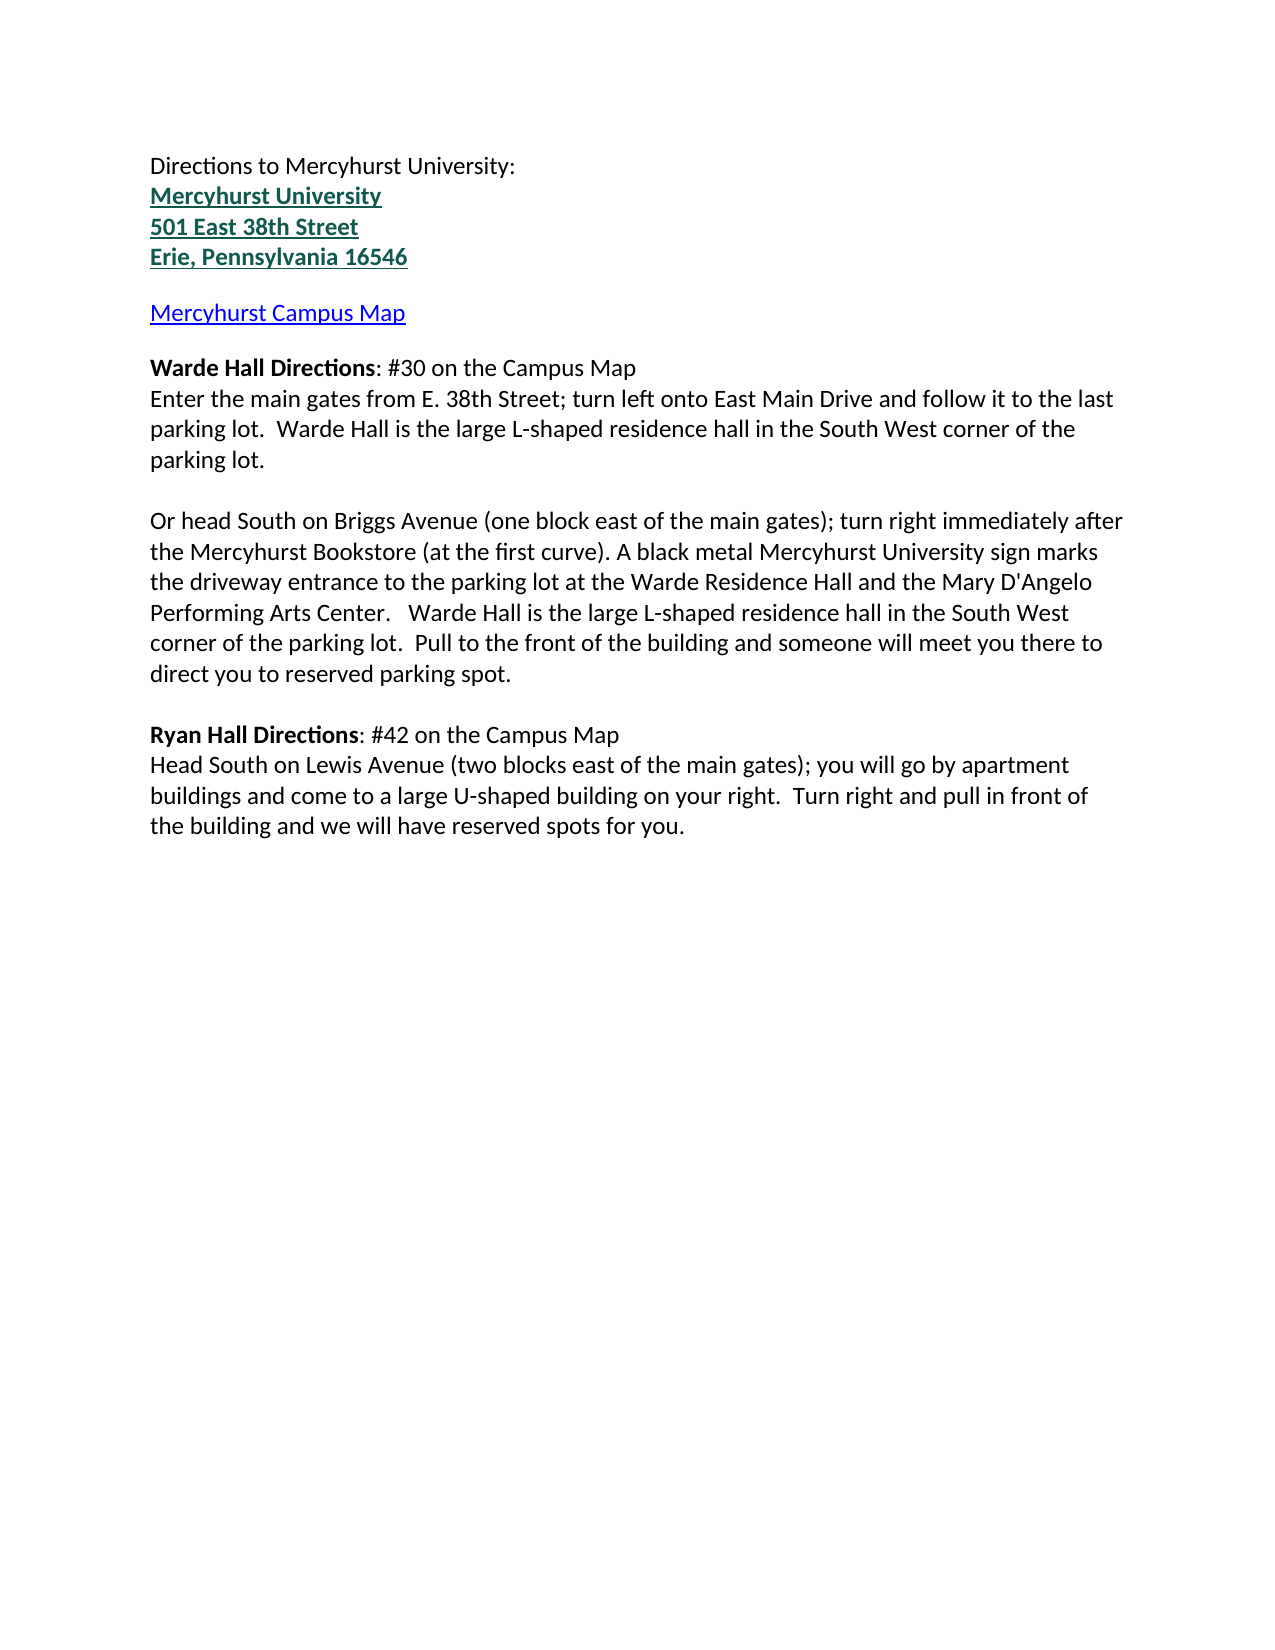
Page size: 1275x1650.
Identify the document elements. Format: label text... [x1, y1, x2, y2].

subtitle Mercyhurst Campus Map [150, 297, 1125, 328]
text Enter the main gates from E. 38th Street; turn left onto East Main Drive and follow it to the last parking lot. Warde Hall is the large L-shaped residence hall in the South West corner of the parking lot. [150, 383, 1125, 475]
text Directions to Mercyhurst University: [150, 150, 1125, 181]
subtitle Warde Hall Directions: #30 on the Campus Map [150, 353, 1125, 383]
text Head South on Lewis Avenue (two blocks east of the main gates); you will go by apartment buildings and come to a large U-shaped building on your right. Turn right and pull in front of the building and we will have reserved spots for you. [150, 749, 1125, 841]
text Mercyhurst University 501 East 38th Street Erie, Pennsylvania 16546 [150, 181, 1125, 272]
text Ryan Hall Directions: #42 on the Campus Map [150, 719, 1125, 749]
text Or head South on Briggs Avenue (one block east of the main gates); turn right immediately after the Mercyhurst Bookstore (at the first curve). A black metal Mercyhurst University sign marks the driveway entrance to the parking lot at the Warde Residence Hall and the Mary D'Angelo Performing Arts Center. Warde Hall is the large L-shaped residence hall in the South West corner of the parking lot. Pull to the front of the building and someone will meet you there to direct you to reserved parking spot. [150, 505, 1125, 688]
